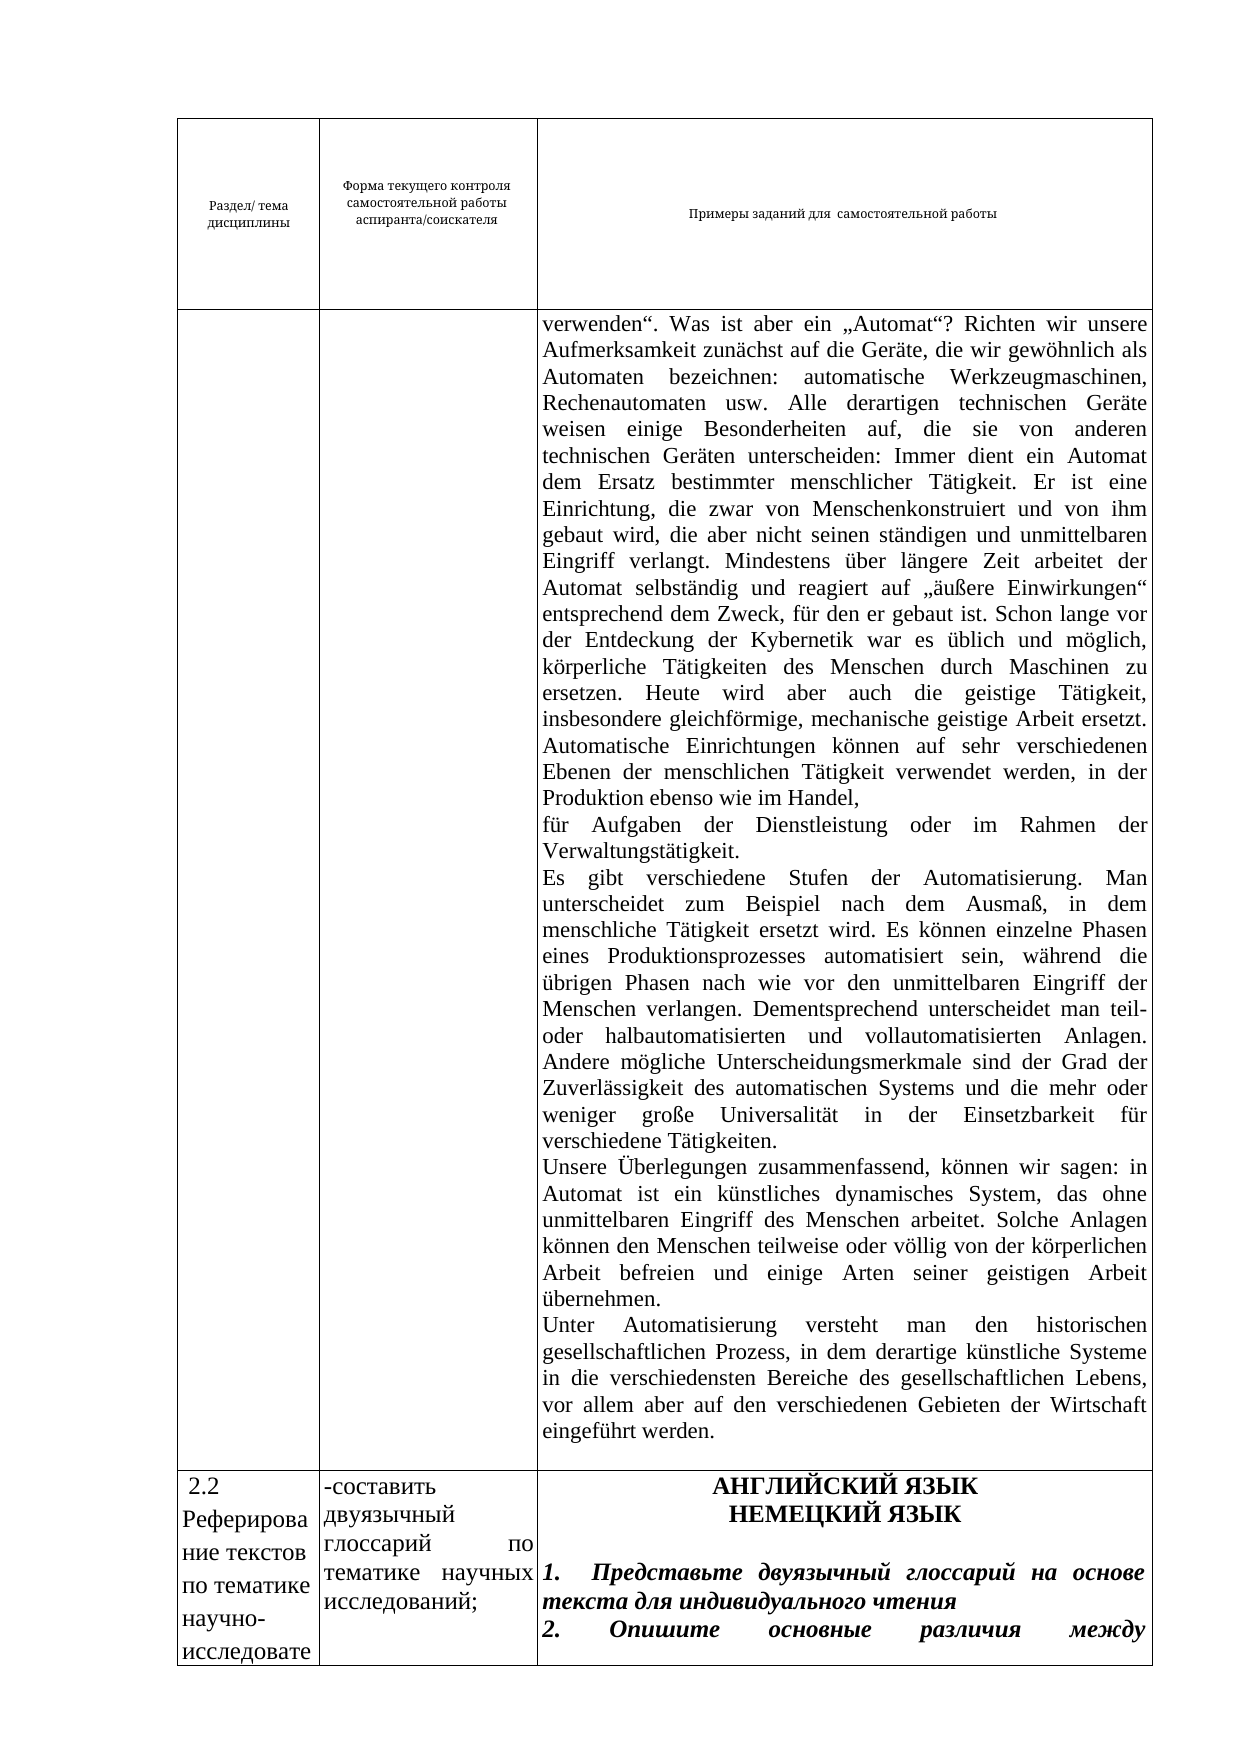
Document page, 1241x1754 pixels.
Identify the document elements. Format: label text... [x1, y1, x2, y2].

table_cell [178, 310, 319, 1470]
table_header Раздел/ тема дисциплины [178, 119, 319, 309]
table_header Примеры заданий для самостоятельной работы [538, 119, 1152, 309]
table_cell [538, 1471, 1152, 1664]
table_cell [538, 310, 1152, 1470]
table_header Форма текущего контроля самостоятельной работы аспиранта/соискателя [320, 119, 537, 309]
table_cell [320, 310, 537, 1470]
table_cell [178, 1471, 319, 1664]
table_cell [320, 1471, 537, 1664]
